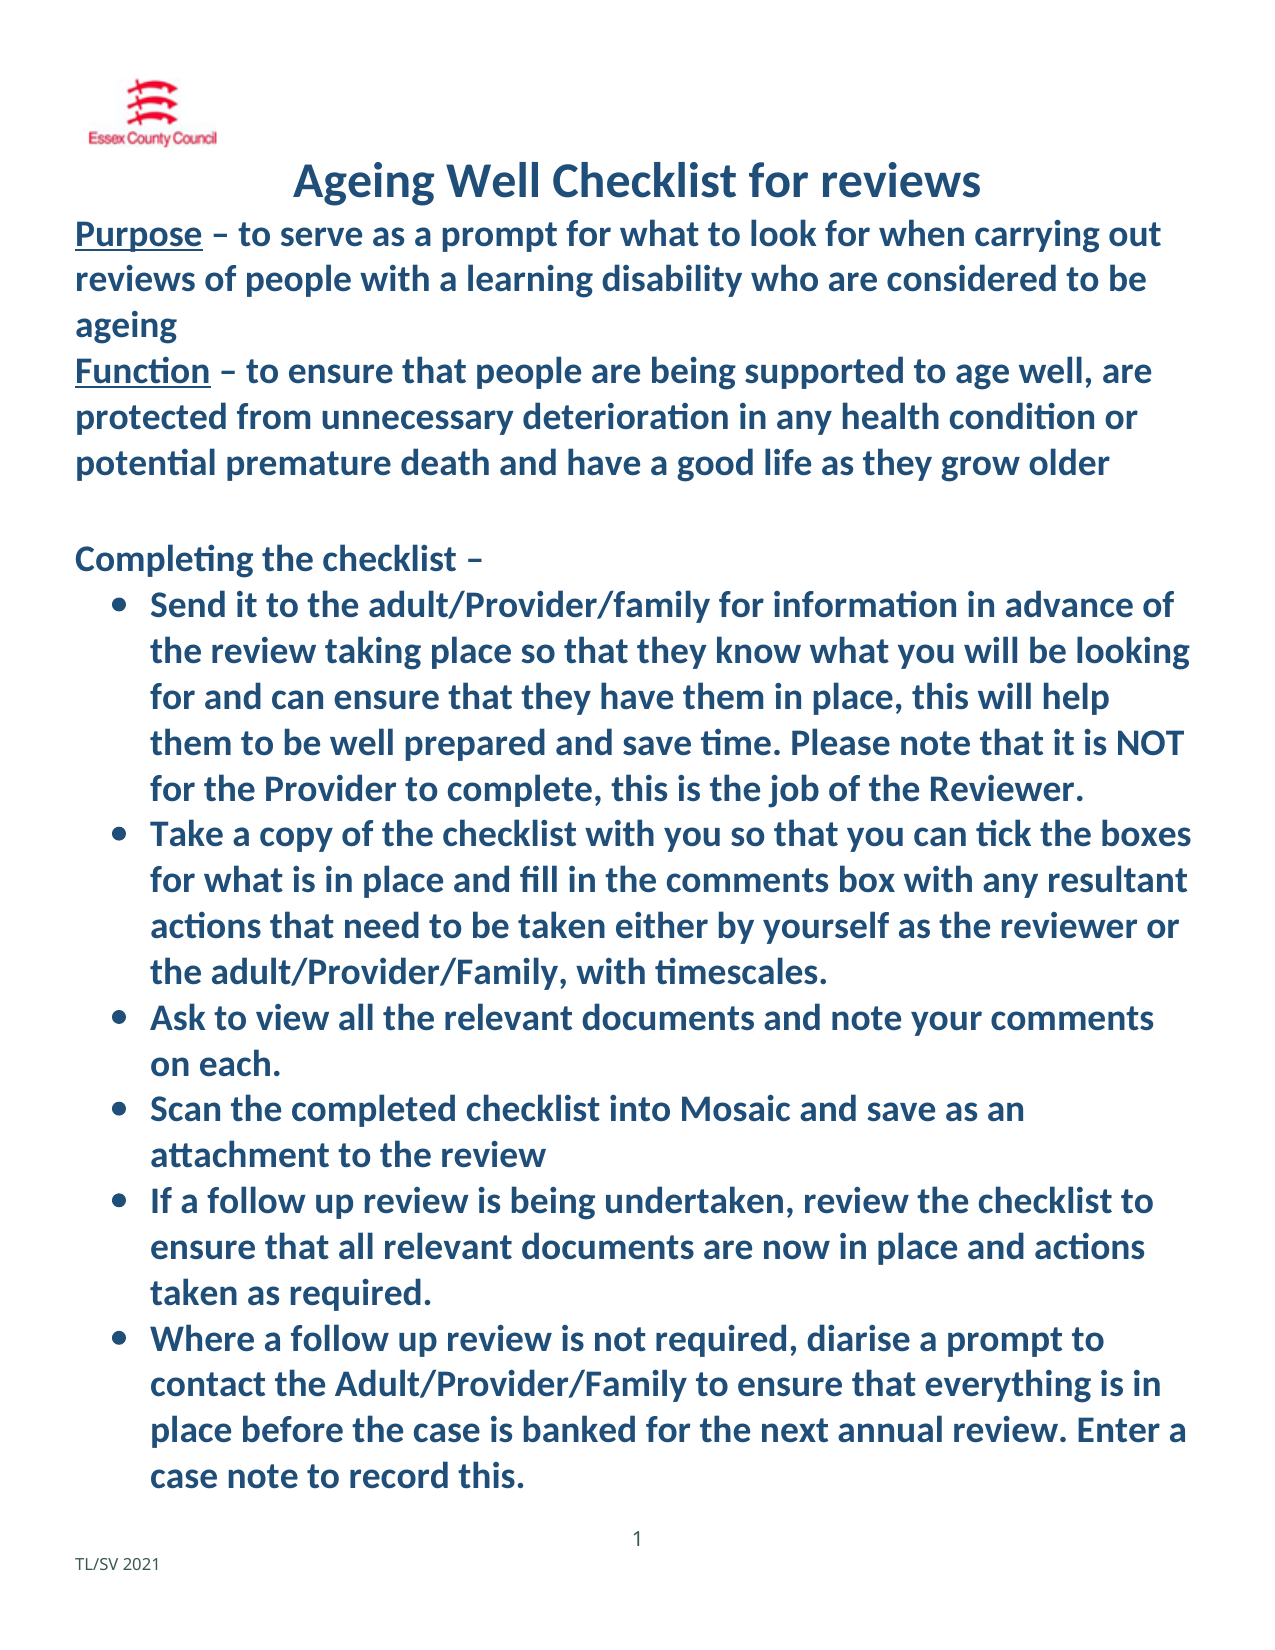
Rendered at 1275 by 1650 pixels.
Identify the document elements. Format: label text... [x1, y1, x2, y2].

picture [75, 75, 221, 149]
list Scan the completed checklist into Mosaic and save as an attachment to the review [112, 1085, 1200, 1177]
list Ask to view all the relevant documents and note your comments on each. [112, 994, 1200, 1085]
list Where a follow up review is not required, diarise a prompt to contact the Adult/Provider/Family to ensure that everything is in place before the case is banked for the next annual review. Enter a case note to record this. [112, 1314, 1200, 1498]
list If a follow up review is being undertaken, review the checklist to ensure that all relevant documents are now in place and actions taken as required. [112, 1177, 1200, 1314]
text Function – to ensure that people are being supported to age well, are protected from unnecessary deterioration in any health condition or potential premature death and have a good life as they grow older [75, 347, 1200, 484]
text Purpose – to serve as a prompt for what to look for when carrying out reviews of people with a learning disability who are considered to be ageing [75, 209, 1200, 347]
text Ageing Well Checklist for reviews [75, 148, 1200, 209]
list Take a copy of the checklist with you so that you can tick the boxes for what is in place and fill in the comments box with any resultant actions that need to be taken either by yourself as the reviewer or the adult/Provider/Family, with timescales. [112, 810, 1200, 994]
list Send it to the adult/Provider/family for information in advance of the review taking place so that they know what you will be looking for and can ensure that they have them in place, this will help them to be well prepared and save time. Please note that it is NOT for the Provider to complete, this is the job of the Reviewer. [112, 581, 1200, 810]
text Completing the checklist – [75, 535, 1200, 581]
